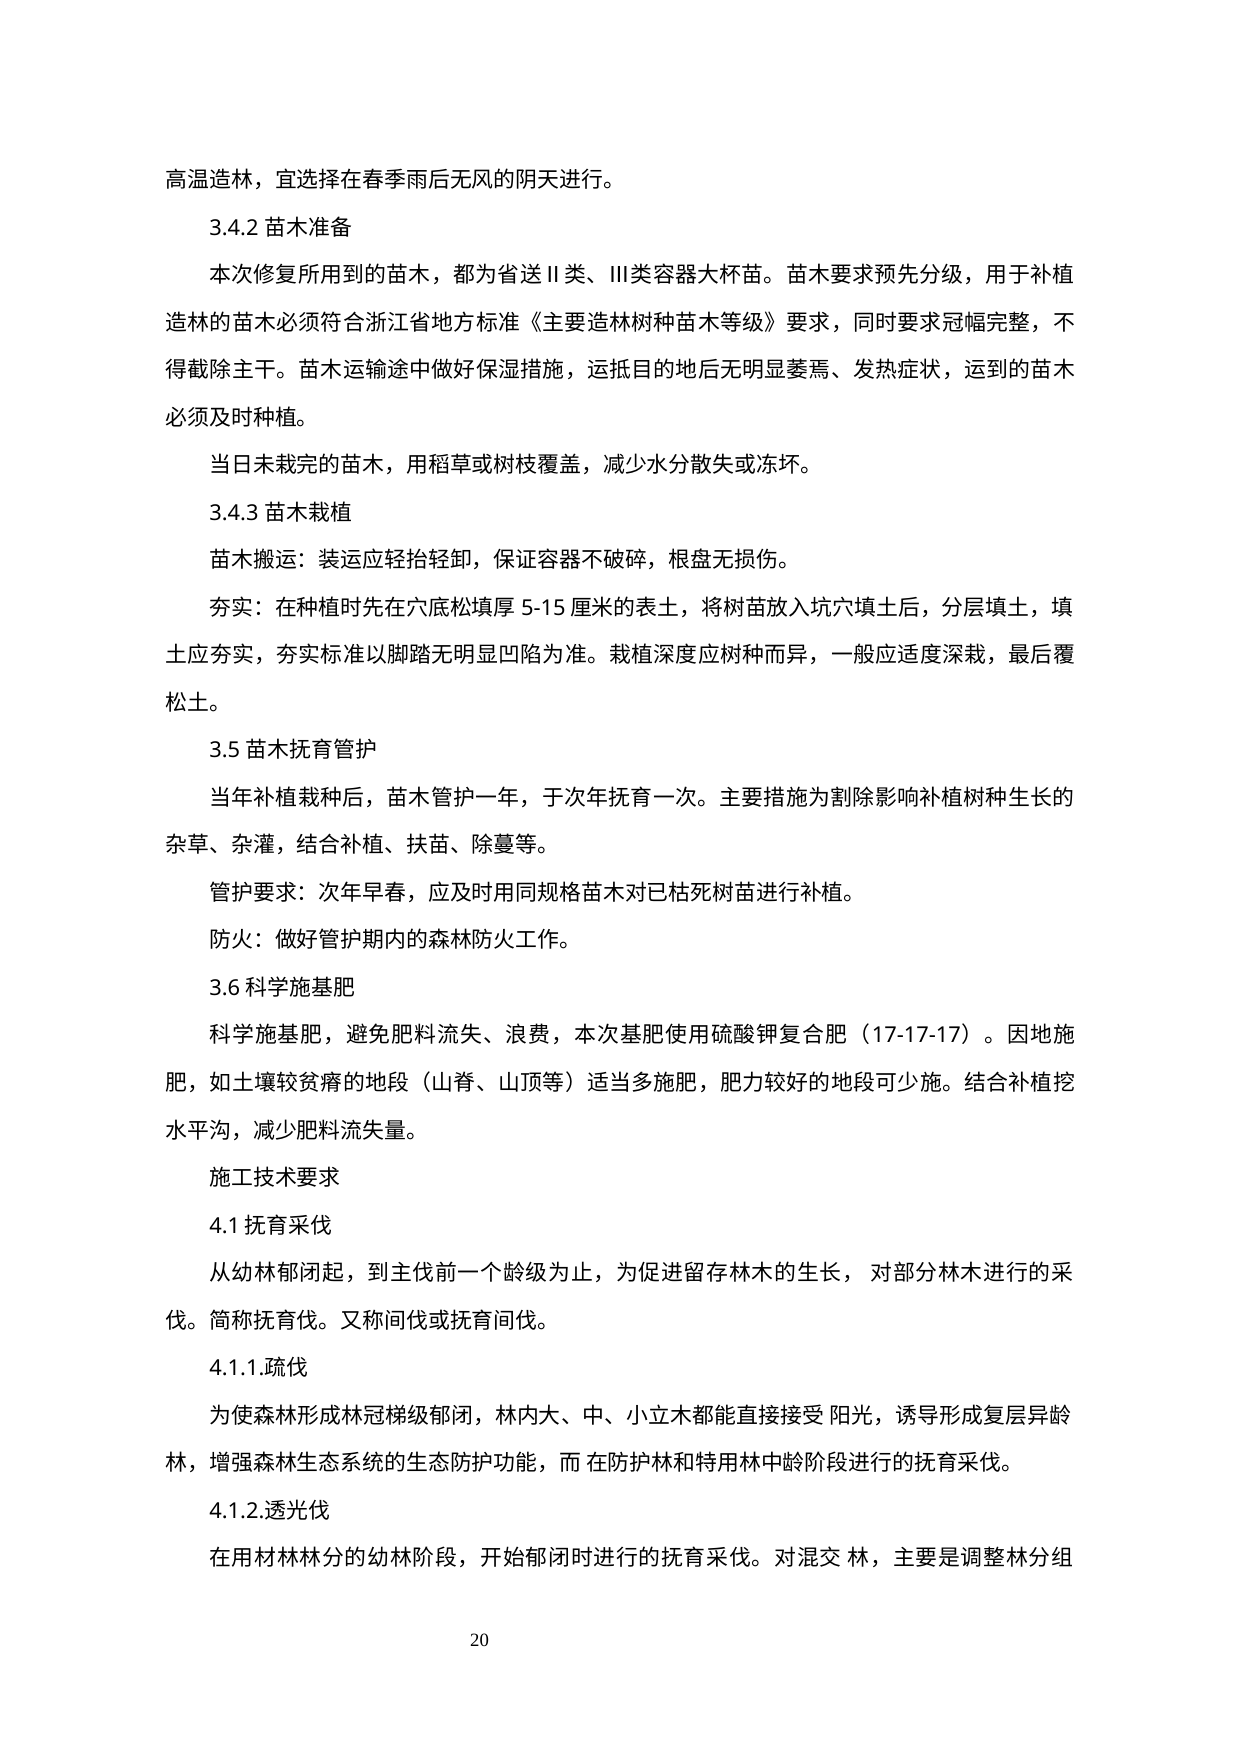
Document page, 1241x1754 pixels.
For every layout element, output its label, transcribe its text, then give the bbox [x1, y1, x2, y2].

text 从幼林郁闭起，到主伐前一个龄级为止，为促进留存林木的生长， 对部分林木进行的采伐。简称抚育伐。又称间伐或抚育间伐。 [165, 1255, 1075, 1334]
text 夯实：在种植时先在穴底松填厚5-15厘米的表土，将树苗放入坑穴填土后，分层填土，填土应夯实，夯实标准以脚踏无明显凹陷为准。栽植深度应树种而异，一般应适度深栽，最后覆松土。 [165, 590, 1075, 716]
text 4.1.2.透光伐 [165, 1493, 1075, 1524]
text 管护要求：次年早春，应及时用同规格苗木对已枯死树苗进行补植。 [165, 875, 1075, 907]
text 3.4.2 苗木准备 [165, 209, 1075, 241]
text 施工技术要求 [165, 1160, 1075, 1192]
text 3.6 科学施基肥 [165, 970, 1075, 1002]
text 3.5 苗木抚育管护 [165, 732, 1075, 764]
text 4.1.1.疏伐 [165, 1350, 1075, 1382]
text 本次修复所用到的苗木，都为省送Ⅱ类、Ⅲ类容器大杯苗。苗木要求预先分级，用于补植造林的苗木必须符合浙江省地方标准《主要造林树种苗木等级》要求，同时要求冠幅完整，不得截除主干。苗木运输途中做好保湿措施，运抵目的地后无明显萎焉、发热症状，运到的苗木必须及时种植。 [165, 257, 1075, 431]
text 苗木搬运：装运应轻抬轻卸，保证容器不破碎，根盘无损伤。 [165, 542, 1075, 574]
text 为使森林形成林冠梯级郁闭，林内大、中、小立木都能直接接受 阳光，诱导形成复层异龄林，增强森林生态系统的生态防护功能，而 在防护林和特用林中龄阶段进行的抚育采伐。 [165, 1398, 1075, 1477]
text 4.1抚育采伐 [165, 1208, 1075, 1239]
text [165, 1540, 1075, 1572]
text 当年补植栽种后，苗木管护一年，于次年抚育一次。主要措施为割除影响补植树种生长的杂草、杂灌，结合补植、扶苗、除蔓等。 [165, 780, 1075, 859]
text 科学施基肥，避免肥料流失、浪费，本次基肥使用硫酸钾复合肥（17-17-17）。因地施肥，如土壤较贫瘠的地段（山脊、山顶等）适当多施肥，肥力较好的地段可少施。结合补植挖水平沟，减少肥料流失量。 [165, 1017, 1075, 1144]
text 防火：做好管护期内的森林防火工作。 [165, 922, 1075, 954]
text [165, 162, 1075, 194]
text 3.4.3 苗木栽植 [165, 494, 1075, 526]
text 当日未栽完的苗木，用稻草或树枝覆盖，减少水分散失或冻坏。 [165, 447, 1075, 479]
